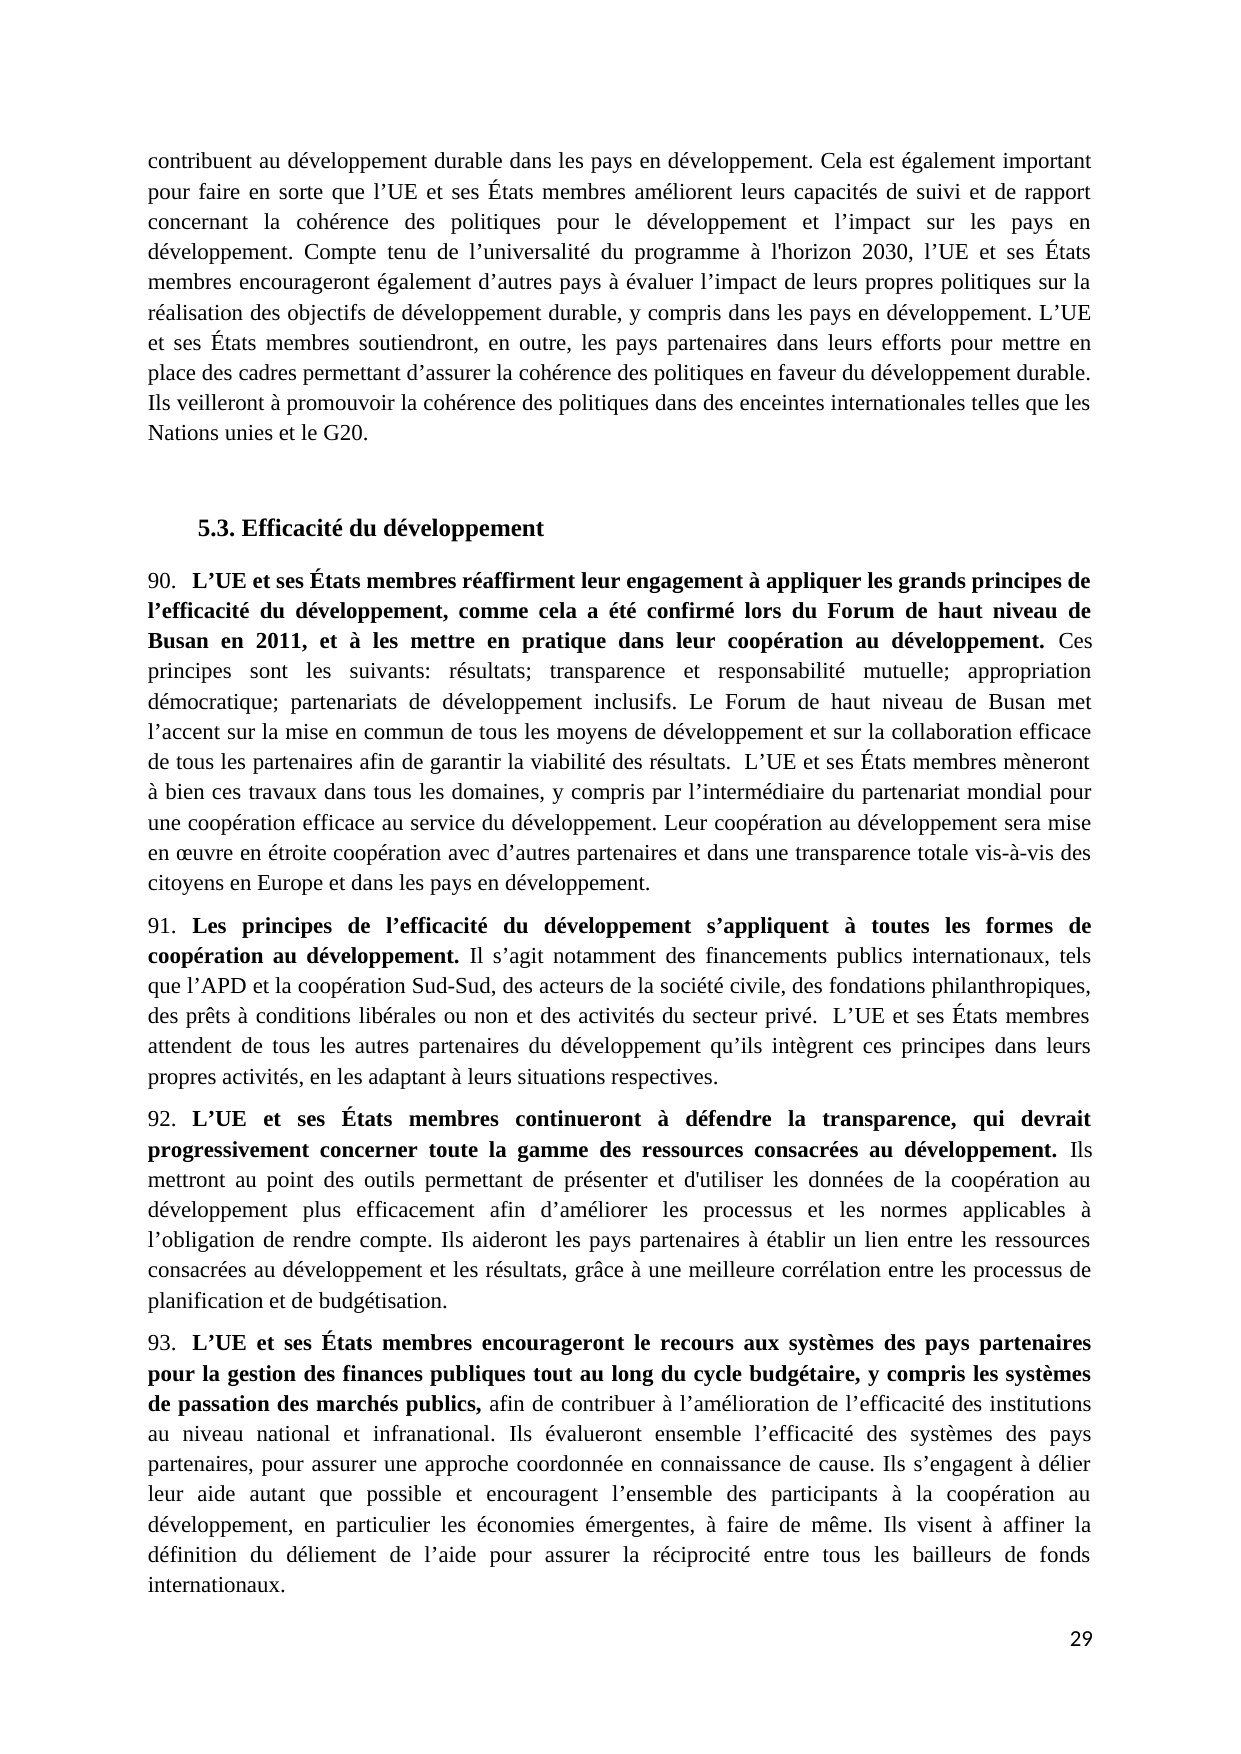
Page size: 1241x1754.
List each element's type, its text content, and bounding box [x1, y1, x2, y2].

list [148, 148, 1093, 446]
list L’UE et ses États membres continueront à défendre la transparence, qui devrait progressivement concerner toute la gamme des ressources consacrées au développement. Ils mettront au point des outils permettant de présenter et d'utiliser les données de la coopération au développement plus efficacement afin d’améliorer les processus et les normes applicables à l’obligation de rendre compte. Ils aideront les pays partenaires à établir un lien entre les ressources consacrées au développement et les résultats, grâce à une meilleure corrélation entre les processus de planification et de budgétisation. [148, 1106, 1093, 1313]
list L’UE et ses États membres réaffirment leur engagement à appliquer les grands principes de l’efficacité du développement, comme cela a été confirmé lors du Forum de haut niveau de Busan en 2011, et à les mettre en pratique dans leur coopération au développement. Ces principes sont les suivants: résultats; transparence et responsabilité mutuelle; appropriation démocratique; partenariats de développement inclusifs. Le Forum de haut niveau de Busan met l’accent sur la mise en commun de tous les moyens de développement et sur la collaboration efficace de tous les partenaires afin de garantir la viabilité des résultats. L’UE et ses États membres mèneront à bien ces travaux dans tous les domaines, y compris par l’intermédiaire du partenariat mondial pour une coopération efficace au service du développement. Leur coopération au développement sera mise en œuvre en étroite coopération avec d’autres partenaires et dans une transparence totale vis-à-vis des citoyens en Europe et dans les pays en développement. [148, 567, 1093, 895]
list Les principes de l’efficacité du développement s’appliquent à toutes les formes de coopération au développement. Il s’agit notamment des financements publics internationaux, tels que l’APD et la coopération Sud-Sud, des acteurs de la société civile, des fondations philanthropiques, des prêts à conditions libérales ou non et des activités du secteur privé. L’UE et ses États membres attendent de tous les autres partenaires du développement qu’ils intègrent ces principes dans leurs propres activités, en les adaptant à leurs situations respectives. [148, 912, 1093, 1089]
subtitle 5.3. Efficacité du développement [198, 513, 1093, 542]
list L’UE et ses États membres encourageront le recours aux systèmes des pays partenaires pour la gestion des finances publiques tout au long du cycle budgétaire, y compris les systèmes de passation des marchés publics, afin de contribuer à l’amélioration de l’efficacité des institutions au niveau national et infranational. Ils évalueront ensemble l’efficacité des systèmes des pays partenaires, pour assurer une approche coordonnée en connaissance de cause. Ils s’engagent à délier leur aide autant que possible et encouragent l’ensemble des participants à la coopération au développement, en particulier les économies émergentes, à faire de même. Ils visent à affiner la définition du déliement de l’aide pour assurer la réciprocité entre tous les bailleurs de fonds internationaux. [148, 1329, 1093, 1597]
